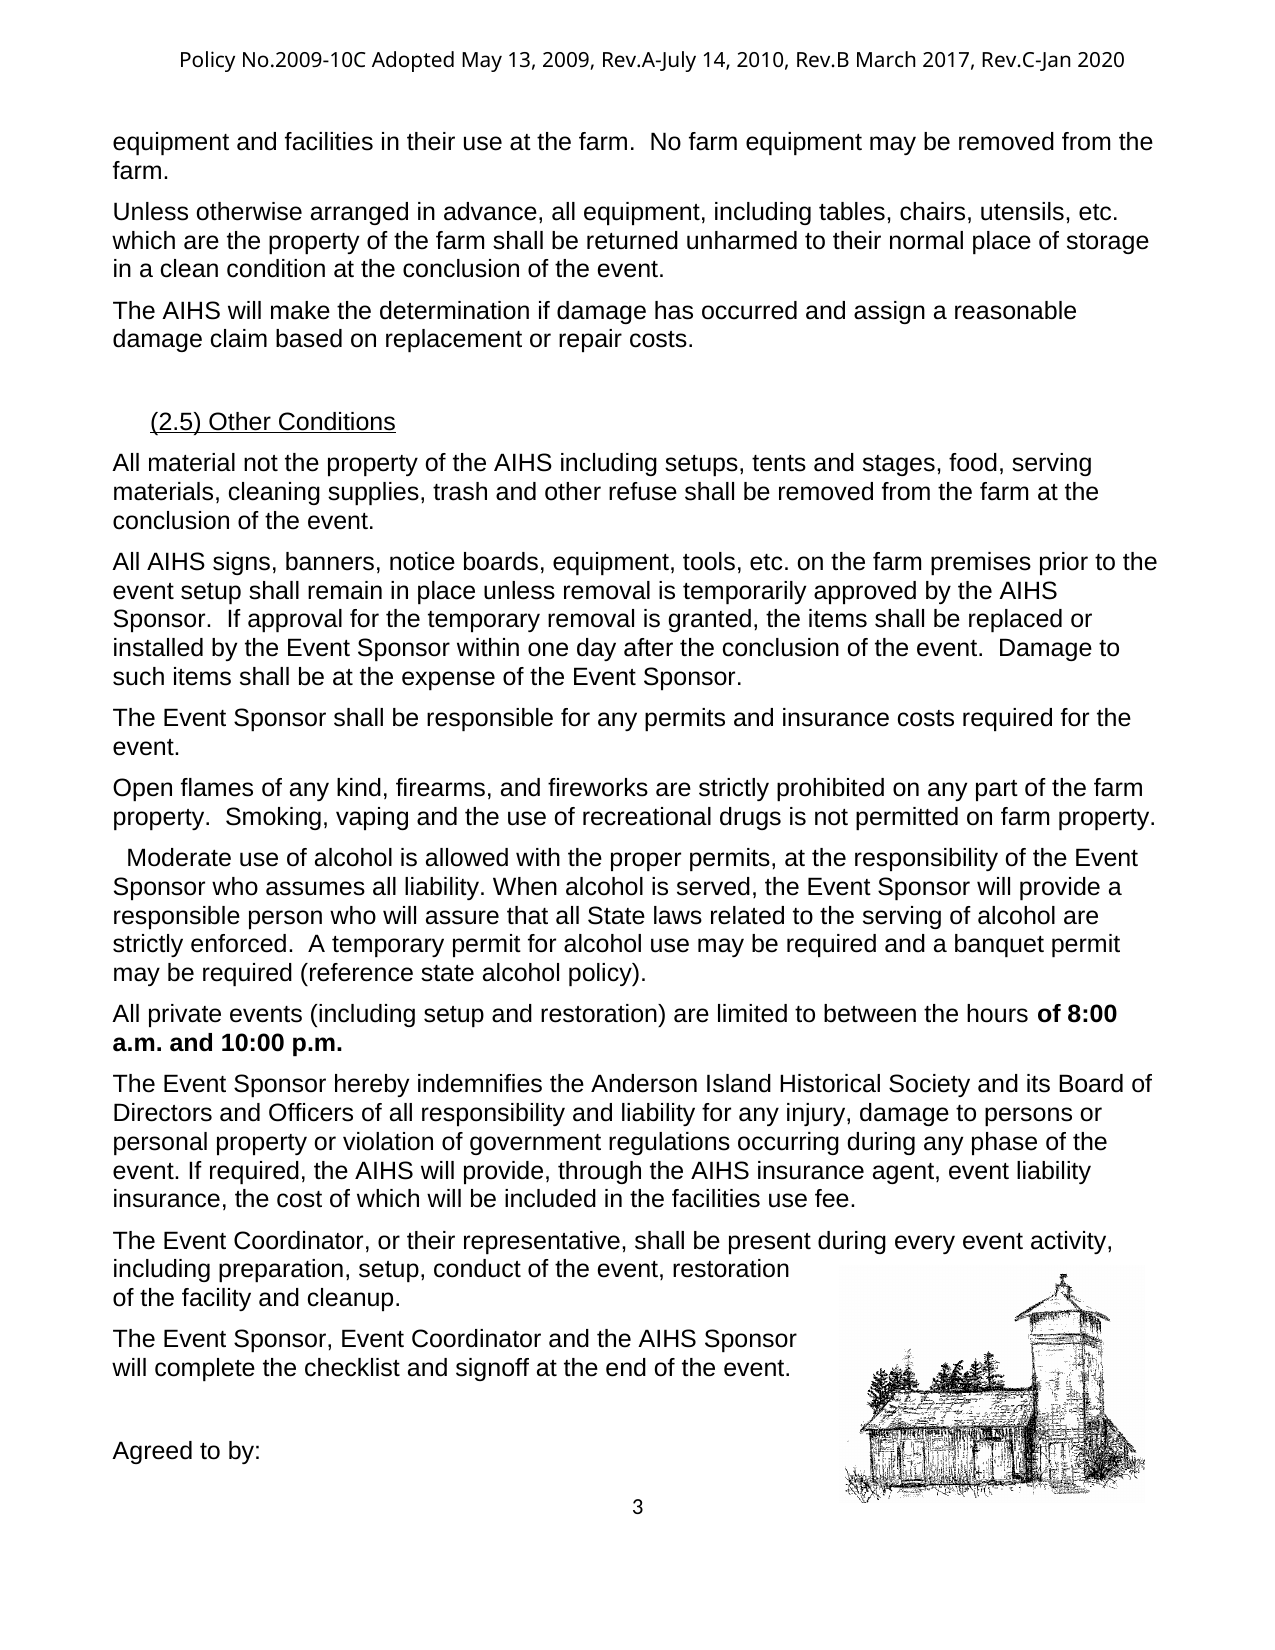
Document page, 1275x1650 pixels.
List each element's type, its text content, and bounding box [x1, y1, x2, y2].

text The Event Sponsor hereby indemnifies the Anderson Island Historical Society and its Board of Directors and Officers of all responsibility and liability for any injury, damage to persons or personal property or violation of government regulations occurring during any phase of the event. If required, the AIHS will provide, through the AIHS insurance agent, event liability insurance, the cost of which will be included in the facilities use fee. [112, 1069, 1162, 1213]
text Unless otherwise arranged in advance, all equipment, including tables, chairs, utensils, etc. which are the property of the farm shall be returned unharmed to their normal place of storage in a clean condition at the conclusion of the event. [112, 197, 1162, 283]
text All material not the property of the AIHS including setups, tents and stages, food, serving materials, cleaning supplies, trash and other refuse shall be removed from the farm at the conclusion of the event. [112, 448, 1162, 534]
text Moderate use of alcohol is allowed with the proper permits, at the responsibility of the Event Sponsor who assumes all liability. When alcohol is served, the Event Sponsor will provide a responsible person who will assure that all State laws related to the serving of alcohol are strictly enforced. A temporary permit for alcohol use may be required and a banquet permit may be required (reference state alcohol policy). [112, 843, 1162, 987]
text All private events (including setup and restoration) are limited to between the hours of 8:00 a.m. and 10:00 p.m. [112, 999, 1162, 1057]
text Open flames of any kind, firearms, and fireworks are strictly prohibited on any part of the farm property. Smoking, vaping and the use of recreational drugs is not permitted on farm property. [112, 773, 1162, 831]
text The Event Sponsor, Event Coordinator and the AIHS Sponsor will complete the checklist and signoff at the end of the event. [112, 1324, 825, 1382]
text The AIHS will make the determination if damage has occurred and assign a reasonable damage claim based on replacement or repair costs. [112, 296, 1162, 353]
text Agreed to by: [112, 1436, 825, 1464]
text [112, 127, 1162, 184]
text All AIHS signs, banners, notice boards, equipment, tools, etc. on the farm premises prior to the event setup shall remain in place unless removal is temporarily approved by the AIHS Sponsor. If approval for the temporary removal is granted, the items shall be replaced or installed by the Event Sponsor within one day after the conclusion of the event. Damage to such items shall be at the expense of the Event Sponsor. [112, 547, 1162, 691]
text The Event Coordinator, or their representative, shall be present during every event activity, including preparation, setup, conduct of the event, restoration of the facility and cleanup. [112, 1226, 1162, 1312]
text (2.5) Other Conditions [112, 407, 1162, 436]
text The Event Sponsor shall be responsible for any permits and insurance costs required for the event. [112, 703, 1162, 761]
